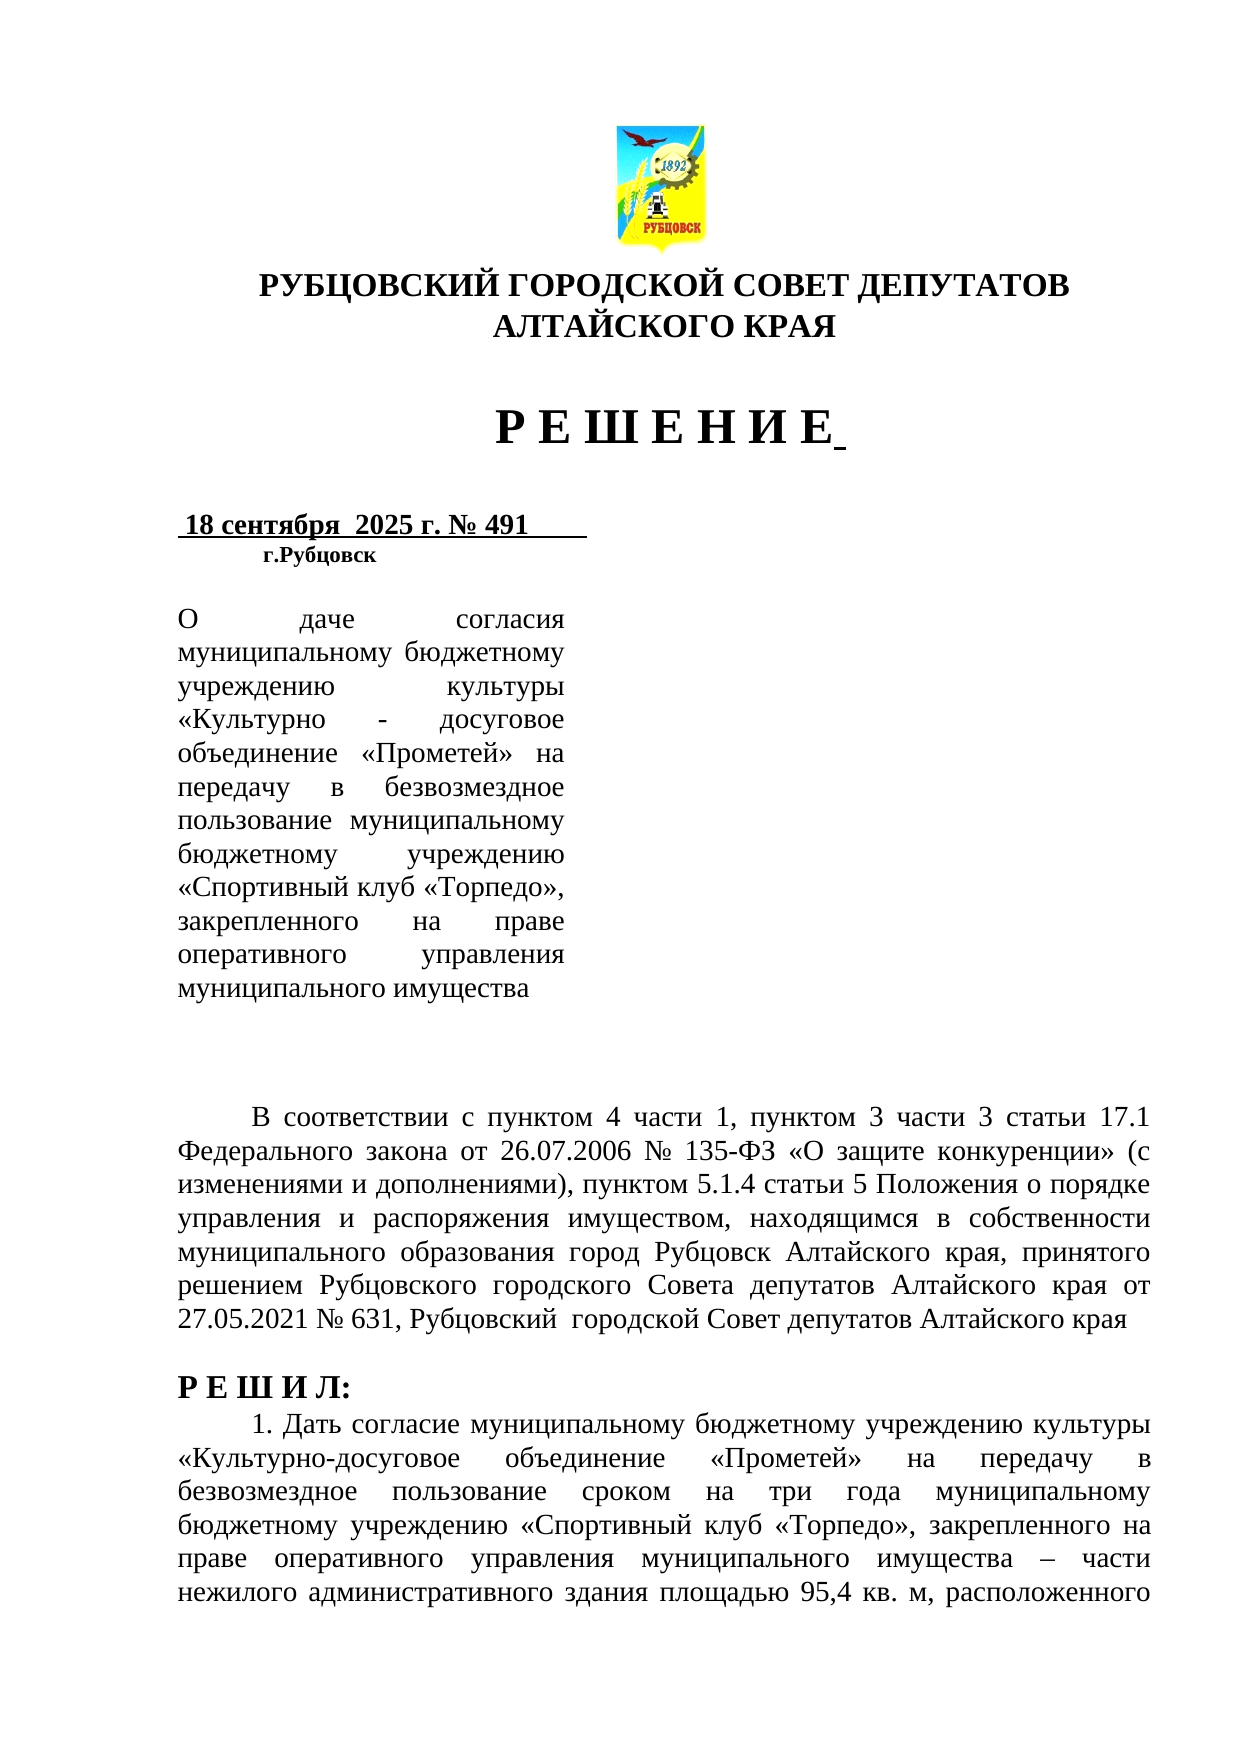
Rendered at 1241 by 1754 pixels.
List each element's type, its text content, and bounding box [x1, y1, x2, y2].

text РУБЦОВСКИЙ ГОРОДСКОЙ СОВЕТ ДЕПУТАТОВ [177, 118, 1152, 303]
text 18 сентября 2025 г. № 491 [177, 507, 1152, 541]
text АЛТАЙСКОГО КРАЯ [177, 306, 1152, 344]
text Р Е Ш И Л: [177, 1368, 1152, 1406]
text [177, 1406, 1152, 1607]
text г.Рубцовск [177, 541, 1152, 567]
text В соответствии с пунктом 4 части 1, пунктом 3 части 3 статьи 17.1 Федерального закона от 26.07.2006 № 135-ФЗ «О защите конкуренции» (с изменениями и дополнениями), пунктом 5.1.4 статьи 5 Положения о порядке управления и распоряжения имуществом, находящимся в собственности муниципального образования город Рубцовск Алтайского края, принятого решением Рубцовского городского Совета депутатов Алтайского края от 27.05.2021 № 631, Рубцовский городской Совет депутатов Алтайского края [177, 1099, 1152, 1334]
table_header О даче согласия муниципальному бюджетному учреждению культуры «Культурно - досуговое объединение «Прометей» на передачу в безвозмездное пользование муниципальному бюджетному учреждению «Спортивный клуб «Торпедо», закрепленного на праве оперативного управления муниципального имущества [166, 601, 576, 1037]
text Р Е Ш Е Н И Е [177, 397, 1152, 455]
